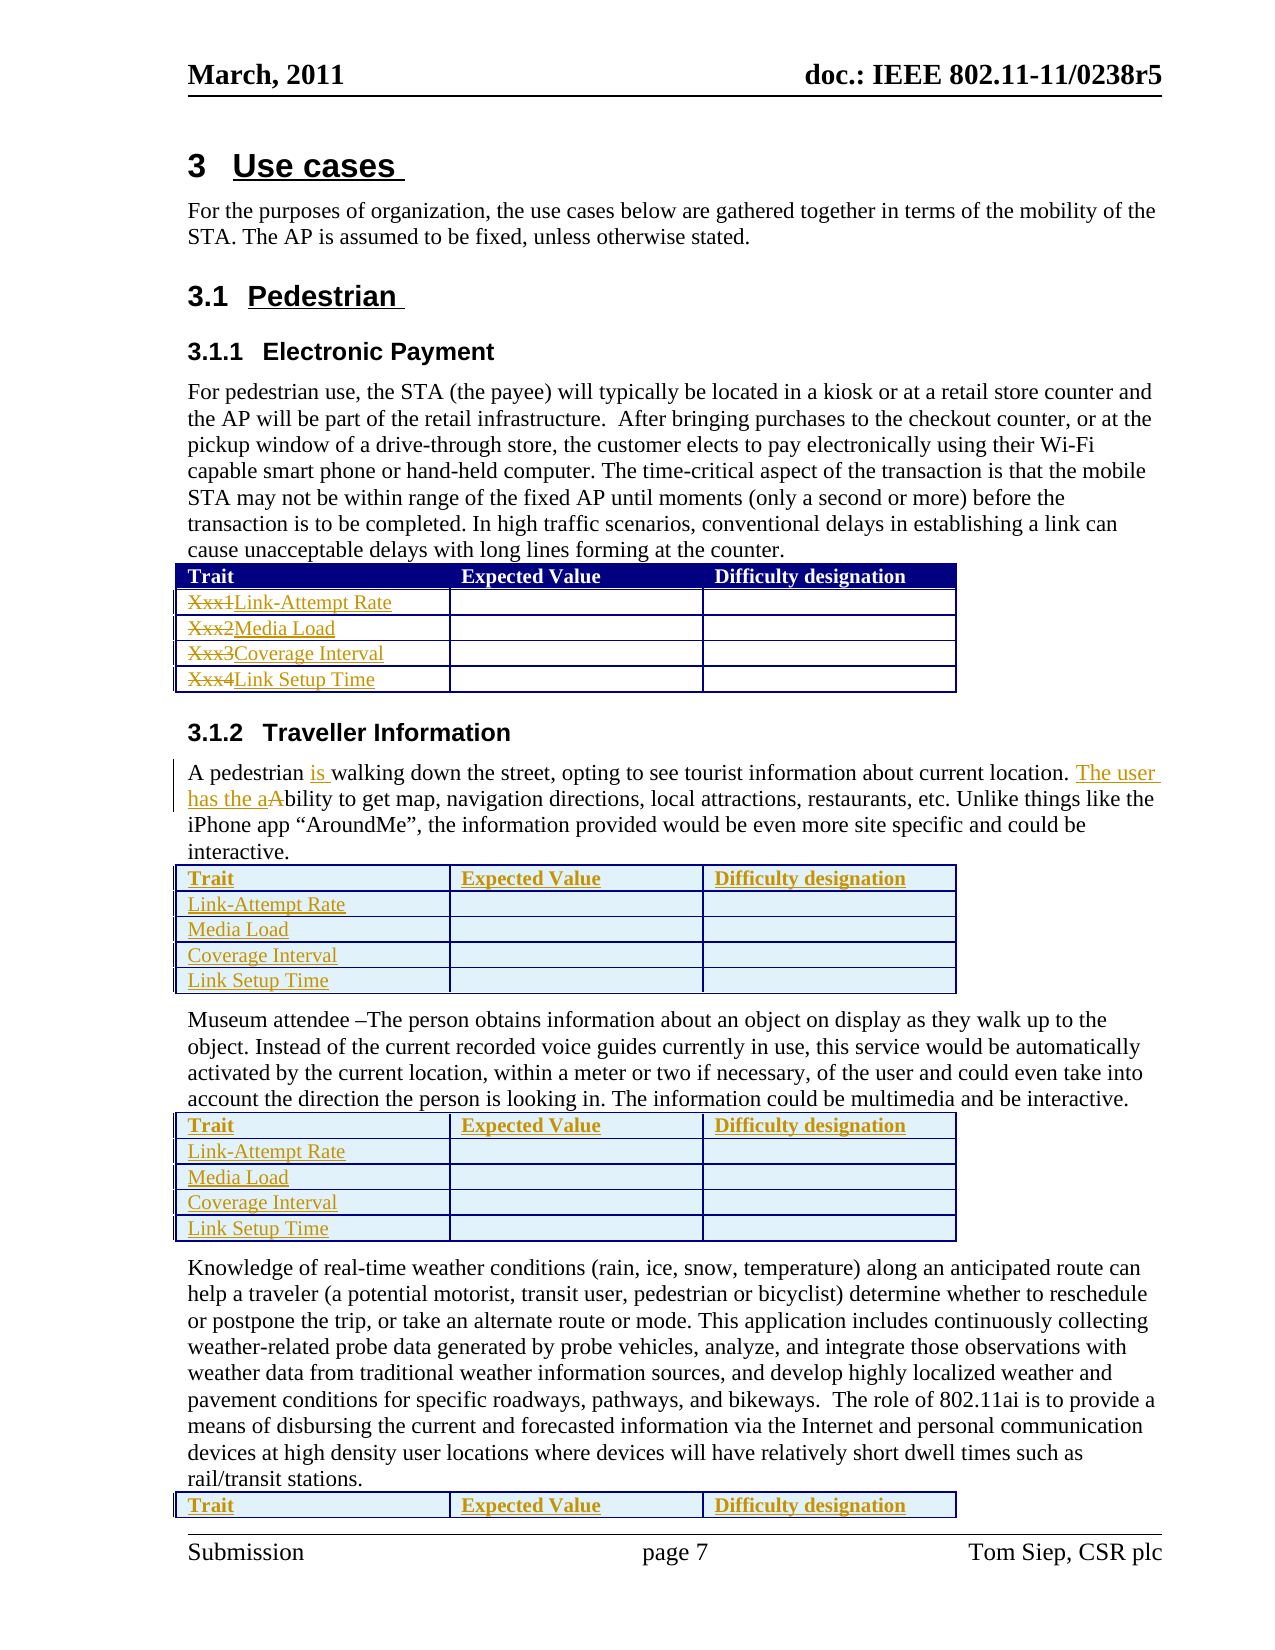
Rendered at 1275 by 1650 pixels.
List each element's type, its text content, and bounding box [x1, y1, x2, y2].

text A pedestrian walking down the street, opting to see tourist information about current location. bility to get map, navigation directions, local attractions, restaurants, etc. Unlike things like the iPhone app “AroundMe”, the information provided would be even more site specific and could be interactive. [187, 759, 1162, 864]
text Museum attendee –The person obtains information about an object on display as they walk up to the object. Instead of the current recorded voice guides currently in use, this service would be automatically activated by the current location, within a meter or two if necessary, of the user and could even take into account the direction the person is looking in. The information could be multimedia and be interactive. [187, 1006, 1162, 1112]
subtitle Electronic Payment [187, 337, 1162, 366]
text For pedestrian use, the STA (the payee) will typically be located in a kiosk or at a retail store counter and the AP will be part of the retail infrastructure. After bringing purchases to the checkout counter, or at the pickup window of a drive-through store, the customer elects to pay electronically using their Wi-Fi capable smart phone or hand-held computer. The time-critical aspect of the transaction is that the mobile STA may not be within range of the fixed AP until moments (only a second or more) before the transaction is to be completed. In high traffic scenarios, conventional delays in establishing a link can cause unacceptable delays with long lines forming at the counter. [187, 378, 1162, 563]
text For the purposes of organization, the use cases below are gathered together in terms of the mobility of the STA. The AP is assumed to be fixed, unless otherwise stated. [187, 197, 1162, 249]
subtitle Pedestrian [187, 279, 1162, 312]
table_cell [451, 590, 702, 614]
table_cell [177, 616, 449, 640]
table_cell [704, 667, 955, 691]
table_cell [704, 641, 955, 665]
table_cell [451, 641, 702, 665]
subtitle Traveller Information [187, 718, 1162, 746]
table_cell [177, 641, 449, 665]
table_header Difficulty designation [704, 565, 955, 588]
table_cell [451, 616, 702, 640]
table_cell [704, 590, 955, 614]
table_cell [177, 590, 449, 614]
table_header Trait [177, 565, 449, 588]
subtitle Use cases [187, 146, 1162, 184]
table_cell [177, 667, 449, 691]
text Knowledge of real-time weather conditions (rain, ice, snow, temperature) along an anticipated route can help a traveler (a potential motorist, transit user, pedestrian or bicyclist) determine whether to reschedule or postpone the trip, or take an alternate route or mode. This application includes continuously collecting weather-related probe data generated by probe vehicles, analyze, and integrate those observations with weather data from traditional weather information sources, and develop highly localized weather and pavement conditions for specific roadways, pathways, and bikeways. The role of 802.11ai is to provide a means of disbursing the current and forecasted information via the Internet and personal communication devices at high density user locations where devices will have relatively short dwell times such as rail/transit stations. [187, 1254, 1162, 1491]
table_header Expected Value [451, 565, 702, 588]
table_cell [704, 616, 955, 640]
table_cell [451, 667, 702, 691]
